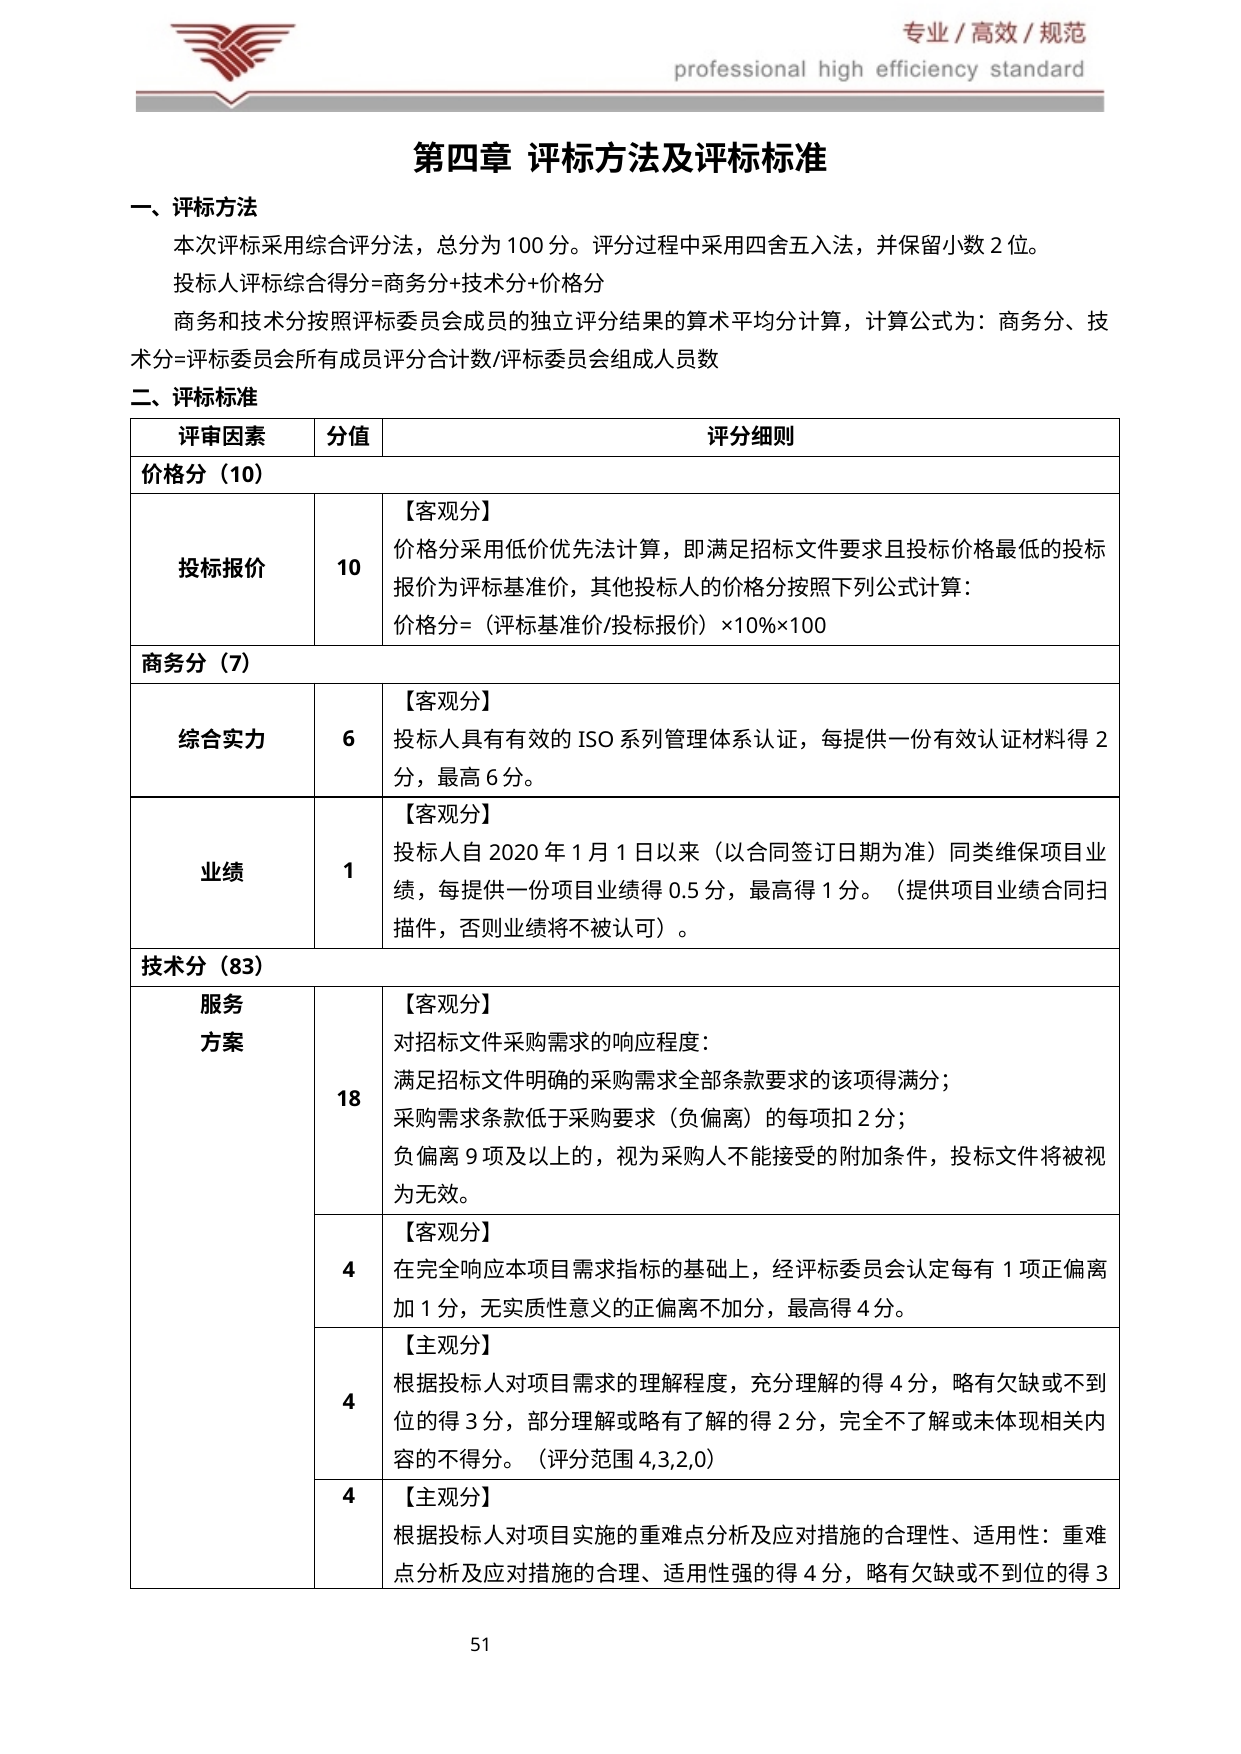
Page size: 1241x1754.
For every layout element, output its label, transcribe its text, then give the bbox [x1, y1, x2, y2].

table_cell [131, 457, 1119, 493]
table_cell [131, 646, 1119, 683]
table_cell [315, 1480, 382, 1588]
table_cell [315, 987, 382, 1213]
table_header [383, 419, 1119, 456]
text 一、评标方法 [130, 190, 1110, 221]
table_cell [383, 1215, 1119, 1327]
text 投标人评标综合得分=商务分+技术分+价格分 [130, 266, 1110, 297]
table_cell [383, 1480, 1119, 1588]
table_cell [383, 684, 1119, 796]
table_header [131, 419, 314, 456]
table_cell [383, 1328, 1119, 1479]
text 二、评标标准 [130, 380, 1110, 412]
text 本次评标采用综合评分法，总分为100分。评分过程中采用四舍五入法，并保留小数2位。 [130, 228, 1110, 259]
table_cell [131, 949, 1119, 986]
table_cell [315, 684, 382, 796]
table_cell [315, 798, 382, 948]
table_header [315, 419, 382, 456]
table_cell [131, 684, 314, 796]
text 商务和技术分按照评标委员会成员的独立评分结果的算术平均分计算，计算公式为：商务分、技术分=评标委员会所有成员评分合计数/评标委员会组成人员数 [130, 304, 1110, 373]
text 第四章 评标方法及评标标准 [130, 132, 1110, 180]
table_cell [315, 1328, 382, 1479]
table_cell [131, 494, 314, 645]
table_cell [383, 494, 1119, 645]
picture [135, 0, 1105, 112]
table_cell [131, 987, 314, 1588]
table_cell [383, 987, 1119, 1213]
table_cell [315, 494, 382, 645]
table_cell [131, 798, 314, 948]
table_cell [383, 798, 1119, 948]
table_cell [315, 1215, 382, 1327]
